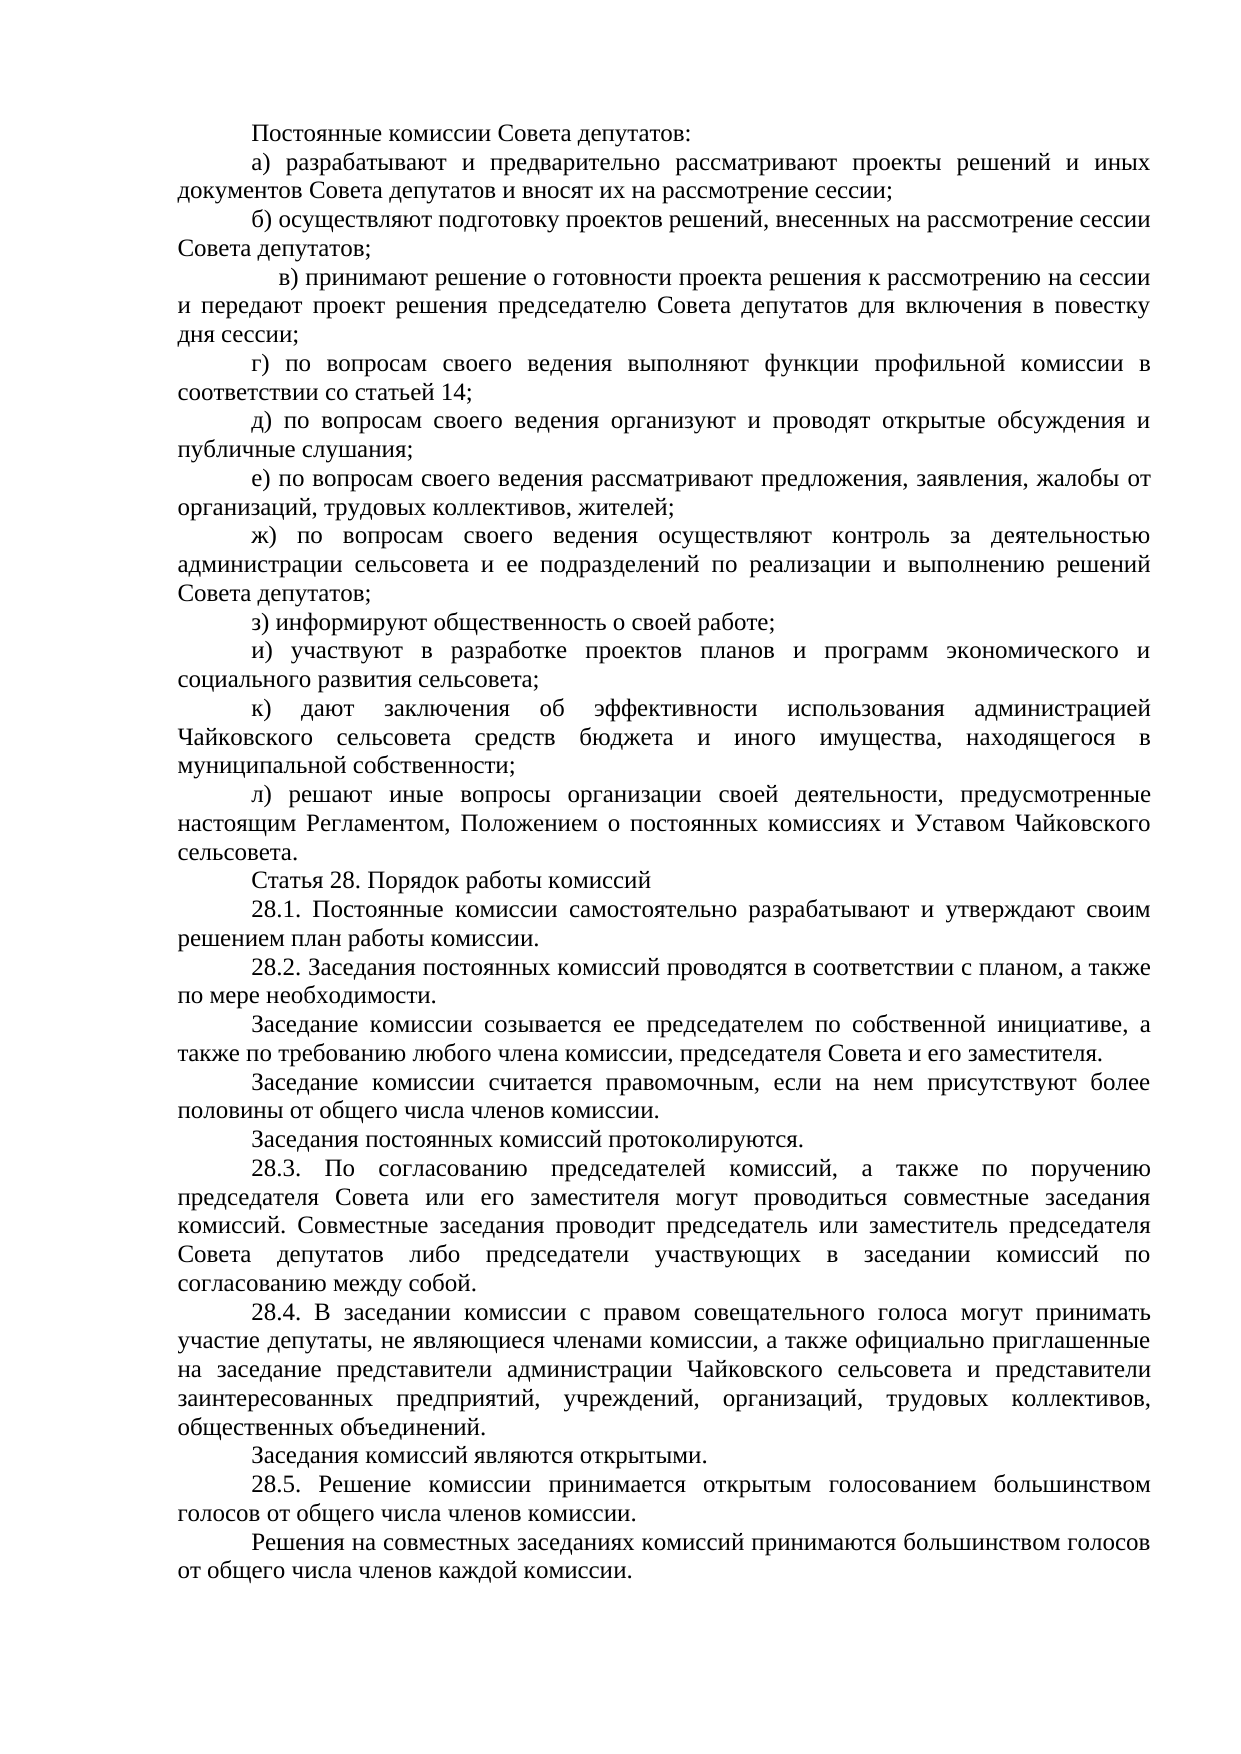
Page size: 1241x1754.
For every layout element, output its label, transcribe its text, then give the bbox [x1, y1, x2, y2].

text к) дают заключения об эффективности использования администрацией Чайковского сельсовета средств бюджета и иного имущества, находящегося в муниципальной собственности; [177, 693, 1152, 779]
text Заседание комиссии считается правомочным, если на нем присутствуют более половины от общего числа членов комиссии. [177, 1067, 1152, 1124]
text л) решают иные вопросы организации своей деятельности, предусмотренные настоящим Регламентом, Положением о постоянных комиссиях и Уставом Чайковского сельсовета. [177, 779, 1152, 866]
text 28.2. Заседания постоянных комиссий проводятся в соответствии с планом, а также по мере необходимости. [177, 952, 1152, 1009]
text Постоянные комиссии Совета депутатов: [177, 118, 1152, 147]
text 28.4. В заседании комиссии с правом совещательного голоса могут принимать участие депутаты, не являющиеся членами комиссии, а также официально приглашенные на заседание представители администрации Чайковского сельсовета и представители заинтересованных предприятий, учреждений, организаций, трудовых коллективов, общественных объединений. [177, 1297, 1152, 1441]
text б) осуществляют подготовку проектов решений, внесенных на рассмотрение сессии Совета депутатов; [177, 204, 1152, 262]
text ж) по вопросам своего ведения осуществляют контроль за деятельностью администрации сельсовета и ее подразделений по реализации и выполнению решений Совета депутатов; [177, 521, 1152, 607]
text а) разрабатывают и предварительно рассматривают проекты решений и иных документов Совета депутатов и вносят их на рассмотрение сессии; [177, 147, 1152, 204]
text е) по вопросам своего ведения рассматривают предложения, заявления, жалобы от организаций, трудовых коллективов, жителей; [177, 463, 1152, 521]
text з) информируют общественность о своей работе; [177, 607, 1152, 636]
text в) принимают решение о готовности проекта решения к рассмотрению на сессии и передают проект решения председателю Совета депутатов для включения в повестку дня сессии; [177, 262, 1152, 348]
text Заседание комиссии созывается ее председателем по собственной инициативе, а также по требованию любого члена комиссии, председателя Совета и его заместителя. [177, 1009, 1152, 1067]
text Решения на совместных заседаниях комиссий принимаются большинством голосов от общего числа членов каждой комиссии. [177, 1527, 1152, 1584]
text 28.3. По согласованию председателей комиссий, а также по поручению председателя Совета или его заместителя могут проводиться совместные заседания комиссий. Совместные заседания проводит председатель или заместитель председателя Совета депутатов либо председатели участвующих в заседании комиссий по согласованию между собой. [177, 1153, 1152, 1297]
text Заседания комиссий являются открытыми. [177, 1441, 1152, 1469]
text Статья 28. Порядок работы комиссий [177, 866, 1152, 894]
text Заседания постоянных комиссий протоколируются. [177, 1124, 1152, 1153]
text и) участвуют в разработке проектов планов и программ экономического и социального развития сельсовета; [177, 636, 1152, 693]
text д) по вопросам своего ведения организуют и проводят открытые обсуждения и публичные слушания; [177, 406, 1152, 463]
text г) по вопросам своего ведения выполняют функции профильной комиссии в соответствии со статьей 14; [177, 348, 1152, 406]
text 28.5. Решение комиссии принимается открытым голосованием большинством голосов от общего числа членов комиссии. [177, 1469, 1152, 1527]
text 28.1. Постоянные комиссии самостоятельно разрабатывают и утверждают своим решением план работы комиссии. [177, 894, 1152, 952]
